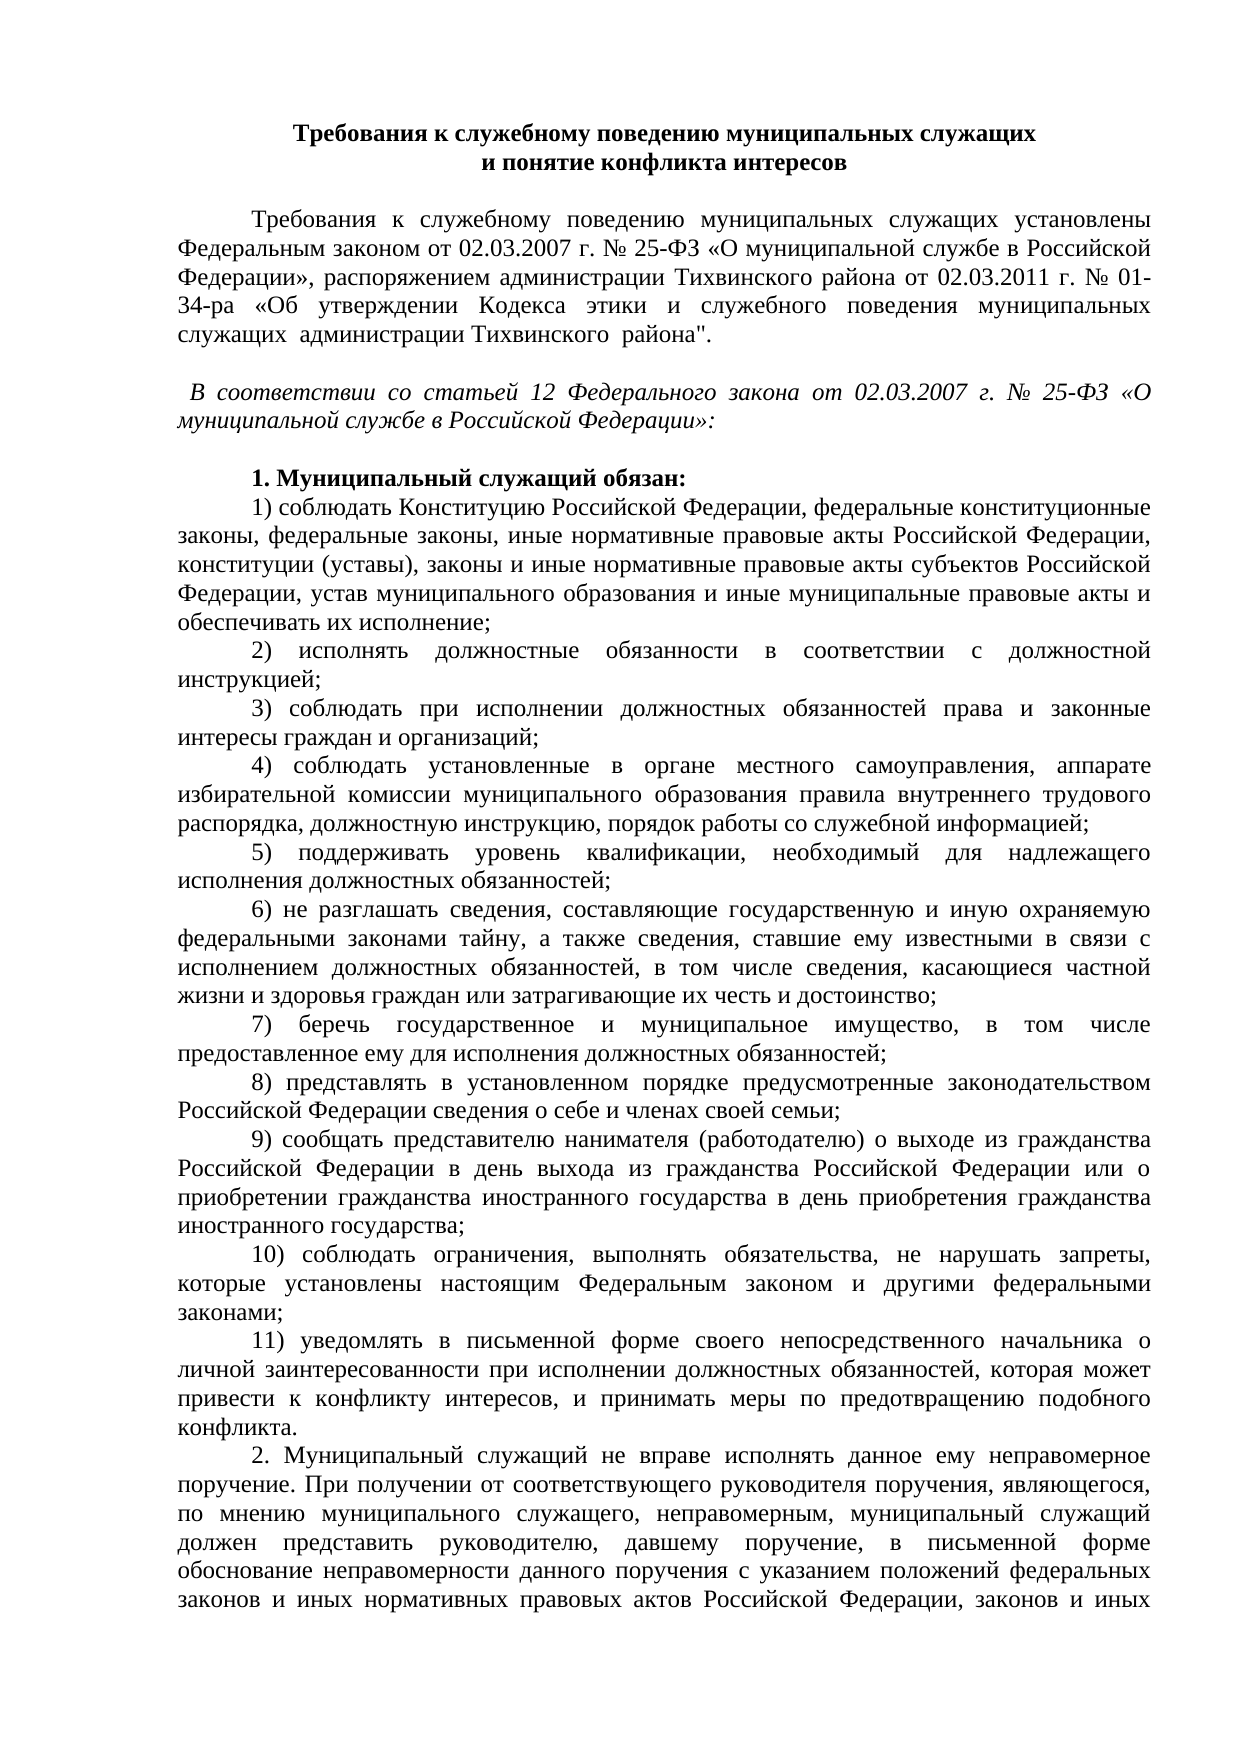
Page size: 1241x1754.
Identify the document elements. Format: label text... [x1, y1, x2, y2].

text 7) беречь государственное и муниципальное имущество, в том числе предоставленное ему для исполнения должностных обязанностей; [177, 1009, 1152, 1067]
text 2) исполнять должностные обязанности в соответствии с должностной инструкцией; [177, 636, 1152, 693]
text Требования к служебному поведению муниципальных служащих установлены Федеральным законом от 02.03.2007 г. № 25-ФЗ «О муниципальной службе в Российской Федерации», распоряжением администрации Тихвинского района от 02.03.2011 г. № 01-34-ра «Об утверждении Кодекса этики и служебного поведения муниципальных служащих администрации Тихвинского района". [177, 204, 1152, 348]
text 5) поддерживать уровень квалификации, необходимый для надлежащего исполнения должностных обязанностей; [177, 837, 1152, 894]
text Требования к служебному поведению муниципальных служащих [177, 118, 1152, 147]
text В соответствии со статьей 12 Федерального закона от 02.03.2007 г. № 25-ФЗ «О муниципальной службе в Российской Федерации»: [177, 377, 1152, 434]
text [177, 1441, 1152, 1613]
text 8) представлять в установленном порядке предусмотренные законодательством Российской Федерации сведения о себе и членах своей семьи; [177, 1067, 1152, 1124]
text 6) не разглашать сведения, составляющие государственную и иную охраняемую федеральными законами тайну, а также сведения, ставшие ему известными в связи с исполнением должностных обязанностей, в том числе сведения, касающиеся частной жизни и здоровья граждан или затрагивающие их честь и достоинство; [177, 894, 1152, 1009]
text 10) соблюдать ограничения, выполнять обязательства, не нарушать запреты, которые установлены настоящим Федеральным законом и другими федеральными законами; [177, 1239, 1152, 1326]
text 1) соблюдать Конституцию Российской Федерации, федеральные конституционные законы, федеральные законы, иные нормативные правовые акты Российской Федерации, конституции (уставы), законы и иные нормативные правовые акты субъектов Российской Федерации, устав муниципального образования и иные муниципальные правовые акты и обеспечивать их исполнение; [177, 492, 1152, 636]
text и понятие конфликта интересов [177, 147, 1152, 176]
text 1. Муниципальный служащий обязан: [177, 463, 1152, 492]
text 4) соблюдать установленные в органе местного самоуправления, аппарате избирательной комиссии муниципального образования правила внутреннего трудового распорядка, должностную инструкцию, порядок работы со служебной информацией; [177, 751, 1152, 837]
text 9) сообщать представителю нанимателя (работодателю) о выходе из гражданства Российской Федерации в день выхода из гражданства Российской Федерации или о приобретении гражданства иностранного государства в день приобретения гражданства иностранного государства; [177, 1124, 1152, 1239]
text 3) соблюдать при исполнении должностных обязанностей права и законные интересы граждан и организаций; [177, 693, 1152, 751]
text 11) уведомлять в письменной форме своего непосредственного начальника о личной заинтересованности при исполнении должностных обязанностей, которая может привести к конфликту интересов, и принимать меры по предотвращению подобного конфликта. [177, 1326, 1152, 1441]
